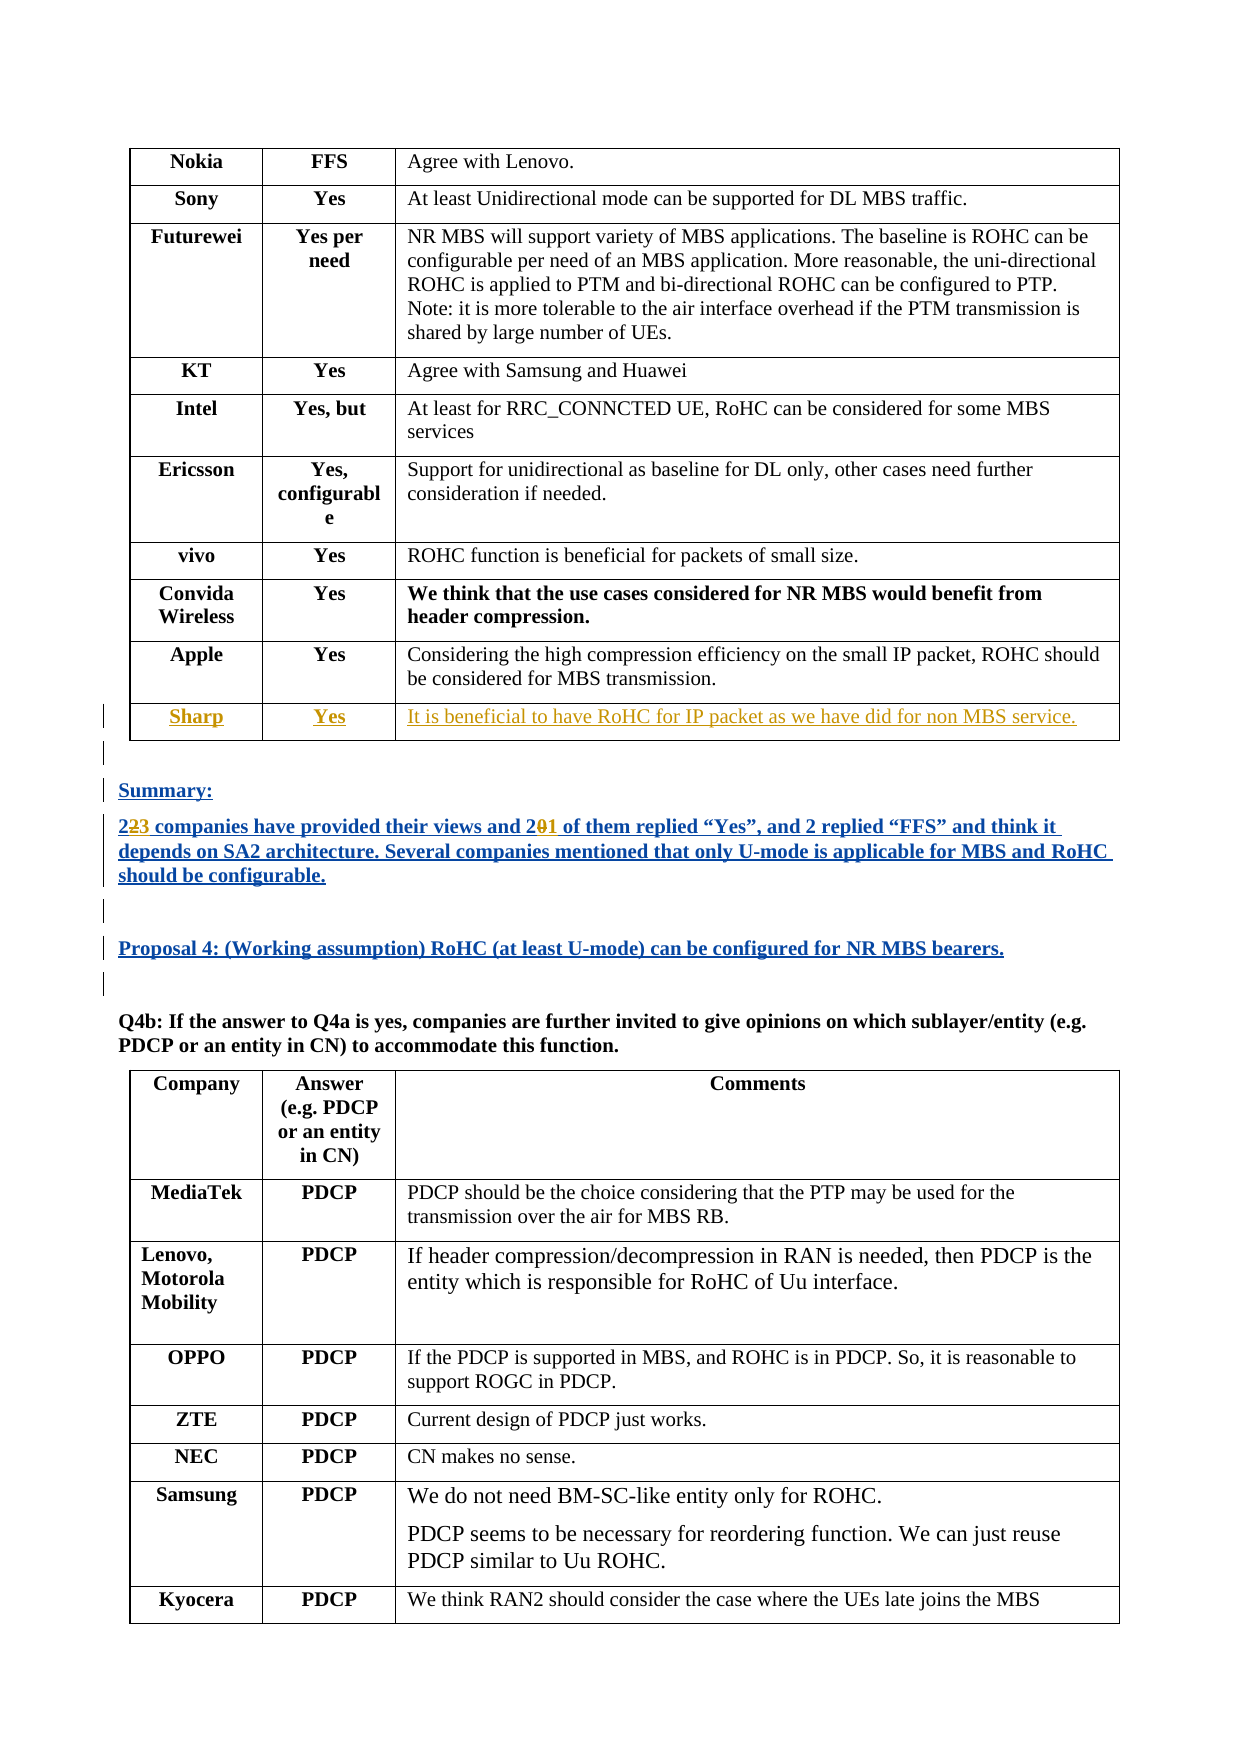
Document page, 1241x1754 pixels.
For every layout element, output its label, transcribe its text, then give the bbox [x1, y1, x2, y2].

table_cell PDCP [263, 1444, 395, 1481]
table_cell Yes [263, 186, 395, 223]
table_cell NR MBS will support variety of MBS applications. The baseline is ROHC can be configurable per need of an MBS application. More reasonable, the uni-directional ROHC is applied to PTM and bi-directional ROHC can be configured to PTP. Note: it is more tolerable to the air interface overhead if the PTM transmission is shared by large number of UEs. [396, 224, 1119, 357]
table_cell ROHC function is beneficial for packets of small size. [396, 543, 1119, 579]
table_cell Yes, but [263, 395, 395, 456]
table_cell PDCP [263, 1180, 395, 1241]
table_cell KT [131, 358, 262, 394]
table_cell We think that the use cases considered for NR MBS would benefit from header compression. [396, 580, 1119, 641]
table_cell vivo [131, 543, 262, 579]
table_cell Sony [131, 186, 262, 223]
table_cell Yes per need [263, 224, 395, 357]
text Q4b: If the answer to Q4a is yes, companies are further invited to give opinions on which sublayer/entity (e.g. PDCP or an entity in CN) to accommodate this function. [118, 1009, 1122, 1057]
table_cell PDCP [263, 1482, 395, 1586]
table_cell PDCP [263, 1345, 395, 1405]
table_cell PDCP should be the choice considering that the PTP may be used for the transmission over the air for MBS RB. [396, 1180, 1119, 1241]
table_cell [131, 704, 262, 740]
table_cell If header compression/decompression in RAN is needed, then PDCP is the entity which is responsible for RoHC of Uu interface. [396, 1242, 1119, 1344]
table_cell At least Unidirectional mode can be supported for DL MBS traffic. [396, 186, 1119, 223]
table_cell [263, 704, 395, 740]
table_cell Yes [263, 543, 395, 579]
table_cell FFS [263, 149, 395, 185]
table_cell Apple [131, 642, 262, 703]
table_cell Ericsson [131, 457, 262, 542]
table_header Answer (e.g. PDCP or an entity in CN) [263, 1071, 395, 1179]
table_cell Lenovo, Motorola Mobility [131, 1242, 262, 1344]
table_cell Agree with Samsung and Huawei [396, 358, 1119, 394]
table_cell PDCP [263, 1242, 395, 1344]
table_cell Yes, configurable [263, 457, 395, 542]
table_cell ZTE [131, 1406, 262, 1443]
table_cell Considering the high compression efficiency on the small IP packet, ROHC should be considered for MBS transmission. [396, 642, 1119, 703]
table_cell Intel [131, 395, 262, 456]
table_cell PDCP [263, 1406, 395, 1443]
table_cell If the PDCP is supported in MBS, and ROHC is in PDCP. So, it is reasonable to support ROGC in PDCP. [396, 1345, 1119, 1405]
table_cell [396, 1587, 1119, 1623]
table_cell NEC [131, 1444, 262, 1481]
table_cell Yes [263, 580, 395, 641]
table_cell Kyocera [131, 1587, 262, 1623]
table_cell Current design of PDCP just works. [396, 1406, 1119, 1443]
table_header Company [131, 1071, 262, 1179]
table_cell Samsung [131, 1482, 262, 1586]
table_cell We do not need BM-SC-like entity only for ROHC. PDCP seems to be necessary for reordering function. We can just reuse PDCP similar to Uu ROHC. [396, 1482, 1119, 1586]
table_cell MediaTek [131, 1180, 262, 1241]
table_cell Yes [263, 358, 395, 394]
table_cell PDCP [263, 1587, 395, 1623]
table_cell At least for RRC_CONNCTED UE, RoHC can be considered for some MBS services [396, 395, 1119, 456]
table_cell OPPO [131, 1345, 262, 1405]
table_cell [396, 704, 1119, 740]
table_cell Convida Wireless [131, 580, 262, 641]
table_cell Support for unidirectional as baseline for DL only, other cases need further consideration if needed. [396, 457, 1119, 542]
table_cell Agree with Lenovo. [396, 149, 1119, 185]
table_header Comments [396, 1071, 1119, 1179]
table_cell Futurewei [131, 224, 262, 357]
table_cell Nokia [131, 149, 262, 185]
table_cell CN makes no sense. [396, 1444, 1119, 1481]
table_cell Yes [263, 642, 395, 703]
